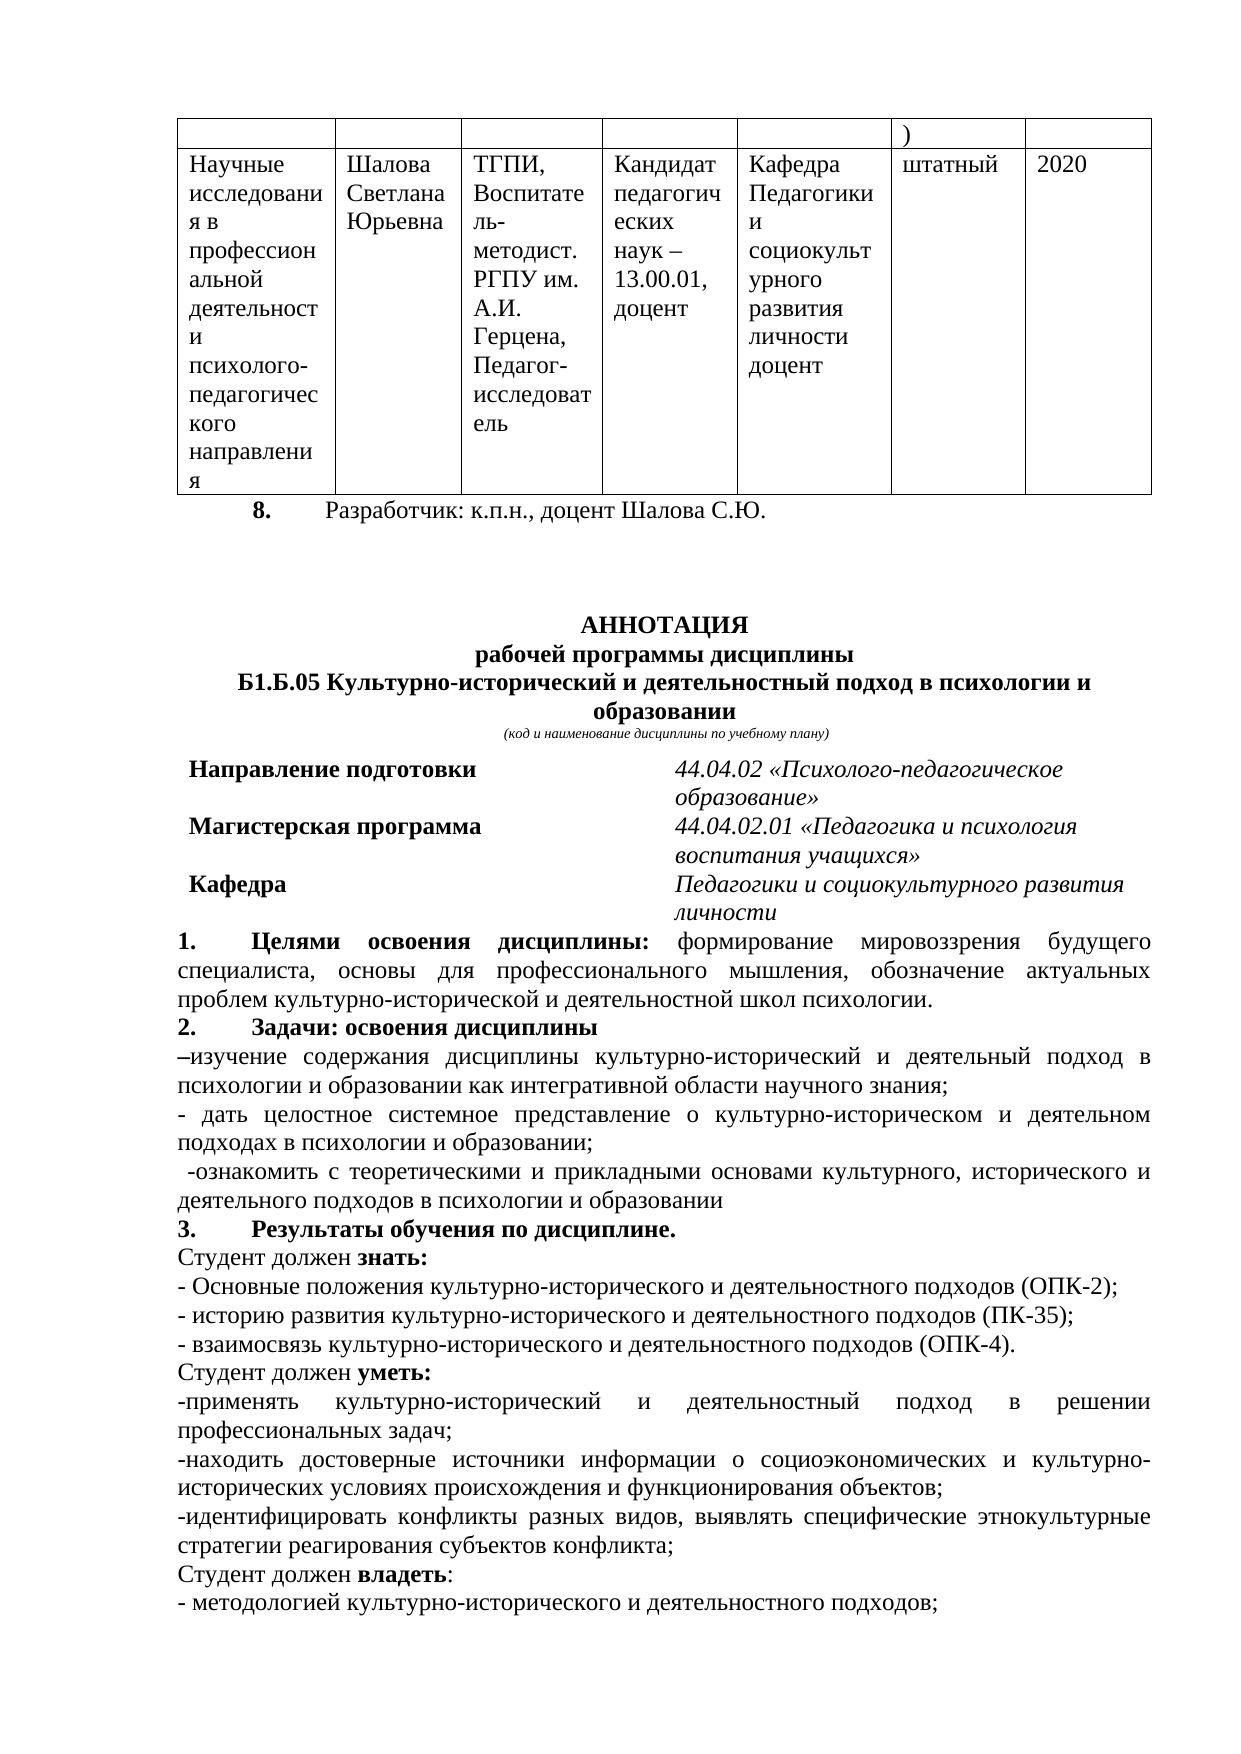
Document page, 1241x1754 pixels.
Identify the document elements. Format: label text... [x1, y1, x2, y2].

list Целями освоения дисциплины: формирование мировоззрения будущего специалиста, основы для профессионального мышления, обозначение актуальных проблем культурно-исторической и деятельностной школ психологии. [177, 926, 1152, 1012]
text - методологией культурно-исторического и деятельностного подходов; [177, 1587, 1152, 1616]
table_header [178, 119, 335, 148]
table_cell штатный [892, 149, 1025, 494]
text - Основные положения культурно-исторического и деятельностного подходов (ОПК-2); [177, 1271, 1152, 1300]
text –изучение содержания дисциплины культурно-исторический и деятельный подход в психологии и образовании как интегративной области научного знания; [177, 1041, 1152, 1099]
text Студент должен владеть: [177, 1559, 1152, 1587]
text (код и наименование дисциплины по учебному плану) [177, 725, 1152, 754]
text -идентифицировать конфликты разных видов, выявлять специфические этнокультурные стратегии реагирования субъектов конфликта; [177, 1501, 1152, 1559]
table_cell 44.04.02.01 «Педагогика и психология воспитания учащихся» [664, 811, 1152, 869]
text -применять культурно-исторический и деятельностный подход в решении профессиональных задач; [177, 1386, 1152, 1444]
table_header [1026, 119, 1151, 148]
text -ознакомить с теоретическими и прикладными основами культурного, исторического и деятельного подходов в психологии и образовании [177, 1156, 1152, 1214]
text - историю развития культурно-исторического и деятельностного подходов (ПК-35); [177, 1300, 1152, 1329]
text - взаимосвязь культурно-исторического и деятельностного подходов (ОПК-4). [177, 1329, 1152, 1357]
table_cell Кандидат педагогических наук – 13.00.01, доцент [603, 149, 737, 494]
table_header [892, 119, 1025, 148]
list Разработчик: к.п.н., доцент Шалова С.Ю. [252, 495, 1152, 524]
table_cell Педагогики и социокультурного развития личности [664, 869, 1152, 926]
text Студент должен уметь: [177, 1357, 1152, 1386]
text АННОТАЦИЯ [177, 610, 1152, 639]
table_cell ТГПИ, Воспитатель-методист. РГПУ им. А.И. Герцена, Педагог-исследователь [462, 149, 602, 494]
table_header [738, 119, 891, 148]
table_cell Кафедра Педагогики и социокультурного развития личности доцент [738, 149, 891, 494]
text рабочей программы дисциплины [177, 639, 1152, 667]
text Б1.Б.05 Культурно-исторический и деятельностный подход в психологии и образовании [177, 667, 1152, 725]
table_cell Магистерская программа [177, 811, 664, 869]
text Студент должен знать: [177, 1242, 1152, 1271]
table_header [336, 119, 461, 148]
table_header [462, 119, 602, 148]
table_header 44.04.02 «Психолого-педагогическое образование» [664, 754, 1152, 811]
table_cell 2020 [1026, 149, 1151, 494]
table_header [603, 119, 737, 148]
table_header Направление подготовки [177, 754, 664, 811]
list Задачи: освоения дисциплины [177, 1012, 1152, 1041]
text - дать целостное системное представление о культурно-историческом и деятельном подходах в психологии и образовании; [177, 1099, 1152, 1156]
table_cell Кафедра [177, 869, 664, 926]
list Результаты обучения по дисциплине. [177, 1214, 1152, 1242]
table_cell Научные исследования в профессиональной деятельности психолого-педагогического направления [178, 149, 335, 494]
table_cell Шалова Светлана Юрьевна [336, 149, 461, 494]
text -находить достоверные источники информации о социоэкономических и культурно-исторических условиях происхождения и функционирования объектов; [177, 1444, 1152, 1501]
